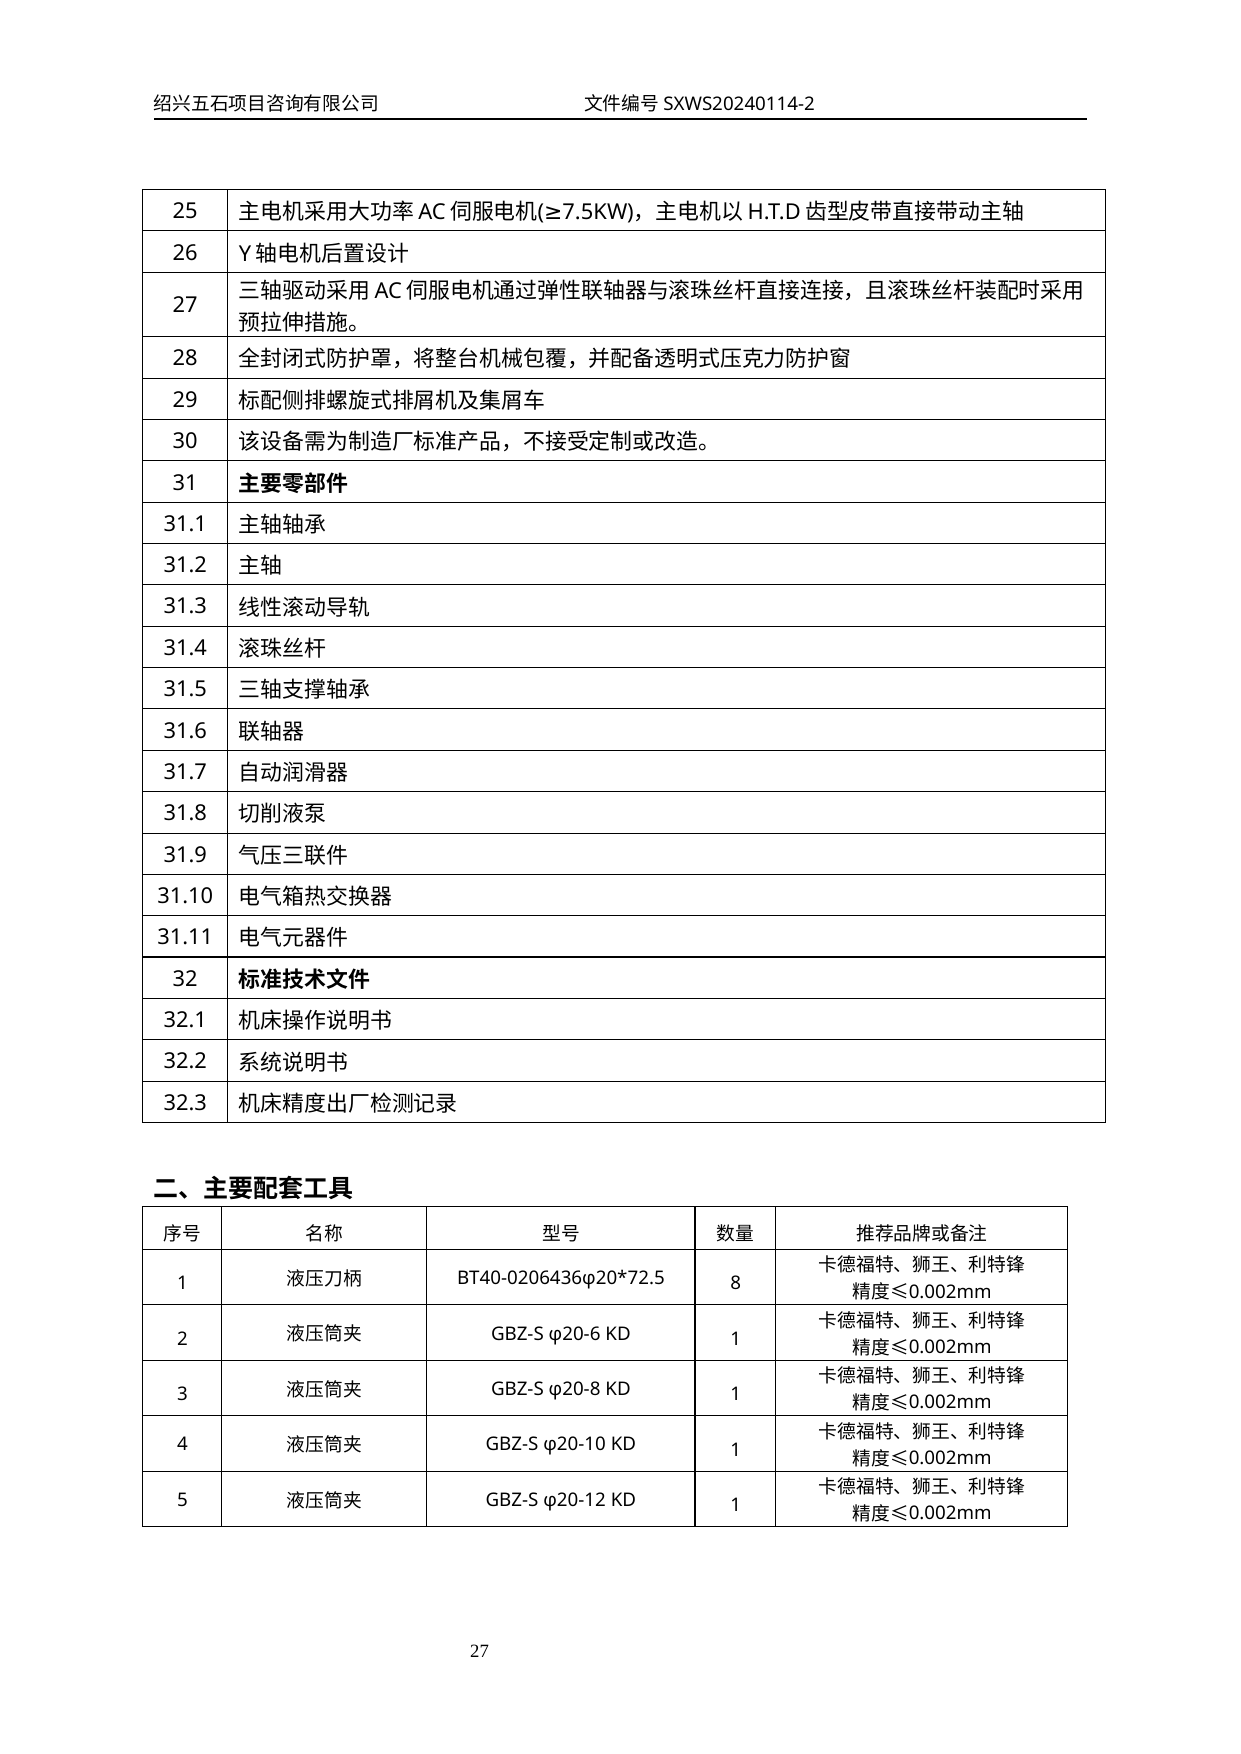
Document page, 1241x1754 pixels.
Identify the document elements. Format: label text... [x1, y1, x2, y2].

table_cell 液压筒夹 [222, 1472, 426, 1526]
table_cell 标准技术文件 [228, 958, 1105, 998]
table_cell 31.6 [143, 709, 227, 750]
table_cell 1 [696, 1416, 775, 1471]
table_cell GBZ-S φ20-6 KD [427, 1305, 694, 1360]
table_cell 1 [143, 1250, 221, 1304]
table_header 推荐品牌或备注 [776, 1207, 1067, 1249]
table_cell 主要零部件 [228, 461, 1105, 502]
table_cell 27 [143, 273, 227, 336]
table_cell 2 [143, 1305, 221, 1360]
table_cell 8 [696, 1250, 775, 1304]
table_header 序号 [143, 1207, 221, 1249]
table_cell 31.4 [143, 627, 227, 667]
table_cell 全封闭式防护罩，将整台机械包覆，并配备透明式压克力防护窗 [228, 337, 1105, 377]
table_cell 主轴轴承 [228, 503, 1105, 543]
table_cell 31.9 [143, 834, 227, 874]
table_cell 26 [143, 231, 227, 272]
table_cell 卡德福特、狮王、利特锋 精度≤0.002mm [776, 1472, 1067, 1526]
table_cell GBZ-S φ20-8 KD [427, 1361, 694, 1415]
table_cell 31.8 [143, 792, 227, 832]
table_cell 5 [143, 1472, 221, 1526]
table_cell 28 [143, 337, 227, 377]
table_cell 31.10 [143, 875, 227, 915]
table_cell 线性滚动导轨 [228, 585, 1105, 626]
table_header 数量 [696, 1207, 775, 1249]
table_cell 系统说明书 [228, 1040, 1105, 1081]
table_header 名称 [222, 1207, 426, 1249]
table_cell 32.1 [143, 999, 227, 1039]
table_cell 主轴 [228, 544, 1105, 584]
table_cell 联轴器 [228, 709, 1105, 750]
table_cell 机床精度出厂检测记录 [228, 1082, 1105, 1122]
table_cell 1 [696, 1305, 775, 1360]
table_cell 卡德福特、狮王、利特锋 精度≤0.002mm [776, 1361, 1067, 1415]
table_cell 25 [143, 190, 227, 230]
table_cell 液压刀柄 [222, 1250, 426, 1304]
table_cell 卡德福特、狮王、利特锋 精度≤0.002mm [776, 1305, 1067, 1360]
table_cell 电气元器件 [228, 916, 1105, 956]
table_cell 32.2 [143, 1040, 227, 1081]
table_cell 标配侧排螺旋式排屑机及集屑车 [228, 379, 1105, 419]
table_cell 主电机采用大功率AC伺服电机(≥7.5KW)，主电机以H.T.D齿型皮带直接带动主轴 [228, 190, 1105, 230]
table_cell 29 [143, 379, 227, 419]
table_cell Y轴电机后置设计 [228, 231, 1105, 272]
table_cell 气压三联件 [228, 834, 1105, 874]
table_cell 液压筒夹 [222, 1305, 426, 1360]
table_cell 切削液泵 [228, 792, 1105, 832]
table_cell 该设备需为制造厂标准产品，不接受定制或改造。 [228, 420, 1105, 460]
table_cell 三轴驱动采用AC伺服电机通过弹性联轴器与滚珠丝杆直接连接，且滚珠丝杆装配时采用预拉伸措施。 [228, 273, 1105, 336]
table_cell 卡德福特、狮王、利特锋 精度≤0.002mm [776, 1250, 1067, 1304]
table_cell 三轴支撑轴承 [228, 668, 1105, 708]
table_cell 31.3 [143, 585, 227, 626]
table_cell BT40-0206436φ20*72.5 [427, 1250, 694, 1304]
table_cell 31.7 [143, 751, 227, 791]
table_cell 1 [696, 1361, 775, 1415]
table_cell 机床操作说明书 [228, 999, 1105, 1039]
table_cell 31.11 [143, 916, 227, 956]
table_cell 31 [143, 461, 227, 502]
table_cell 4 [143, 1416, 221, 1471]
table_cell 卡德福特、狮王、利特锋 精度≤0.002mm [776, 1416, 1067, 1471]
table_cell 32 [143, 958, 227, 998]
table_cell 自动润滑器 [228, 751, 1105, 791]
table_header 型号 [427, 1207, 694, 1249]
table_cell 液压筒夹 [222, 1361, 426, 1415]
table_cell 31.5 [143, 668, 227, 708]
table_cell 液压筒夹 [222, 1416, 426, 1471]
table_cell 电气箱热交换器 [228, 875, 1105, 915]
table_cell 31.1 [143, 503, 227, 543]
list 二、主要配套工具 [153, 1164, 1087, 1206]
table_cell GBZ-S φ20-12 KD [427, 1472, 694, 1526]
table_cell 32.3 [143, 1082, 227, 1122]
table_cell 滚珠丝杆 [228, 627, 1105, 667]
table_cell 1 [696, 1472, 775, 1526]
table_cell 3 [143, 1361, 221, 1415]
table_cell 31.2 [143, 544, 227, 584]
table_cell 30 [143, 420, 227, 460]
table_cell GBZ-S φ20-10 KD [427, 1416, 694, 1471]
